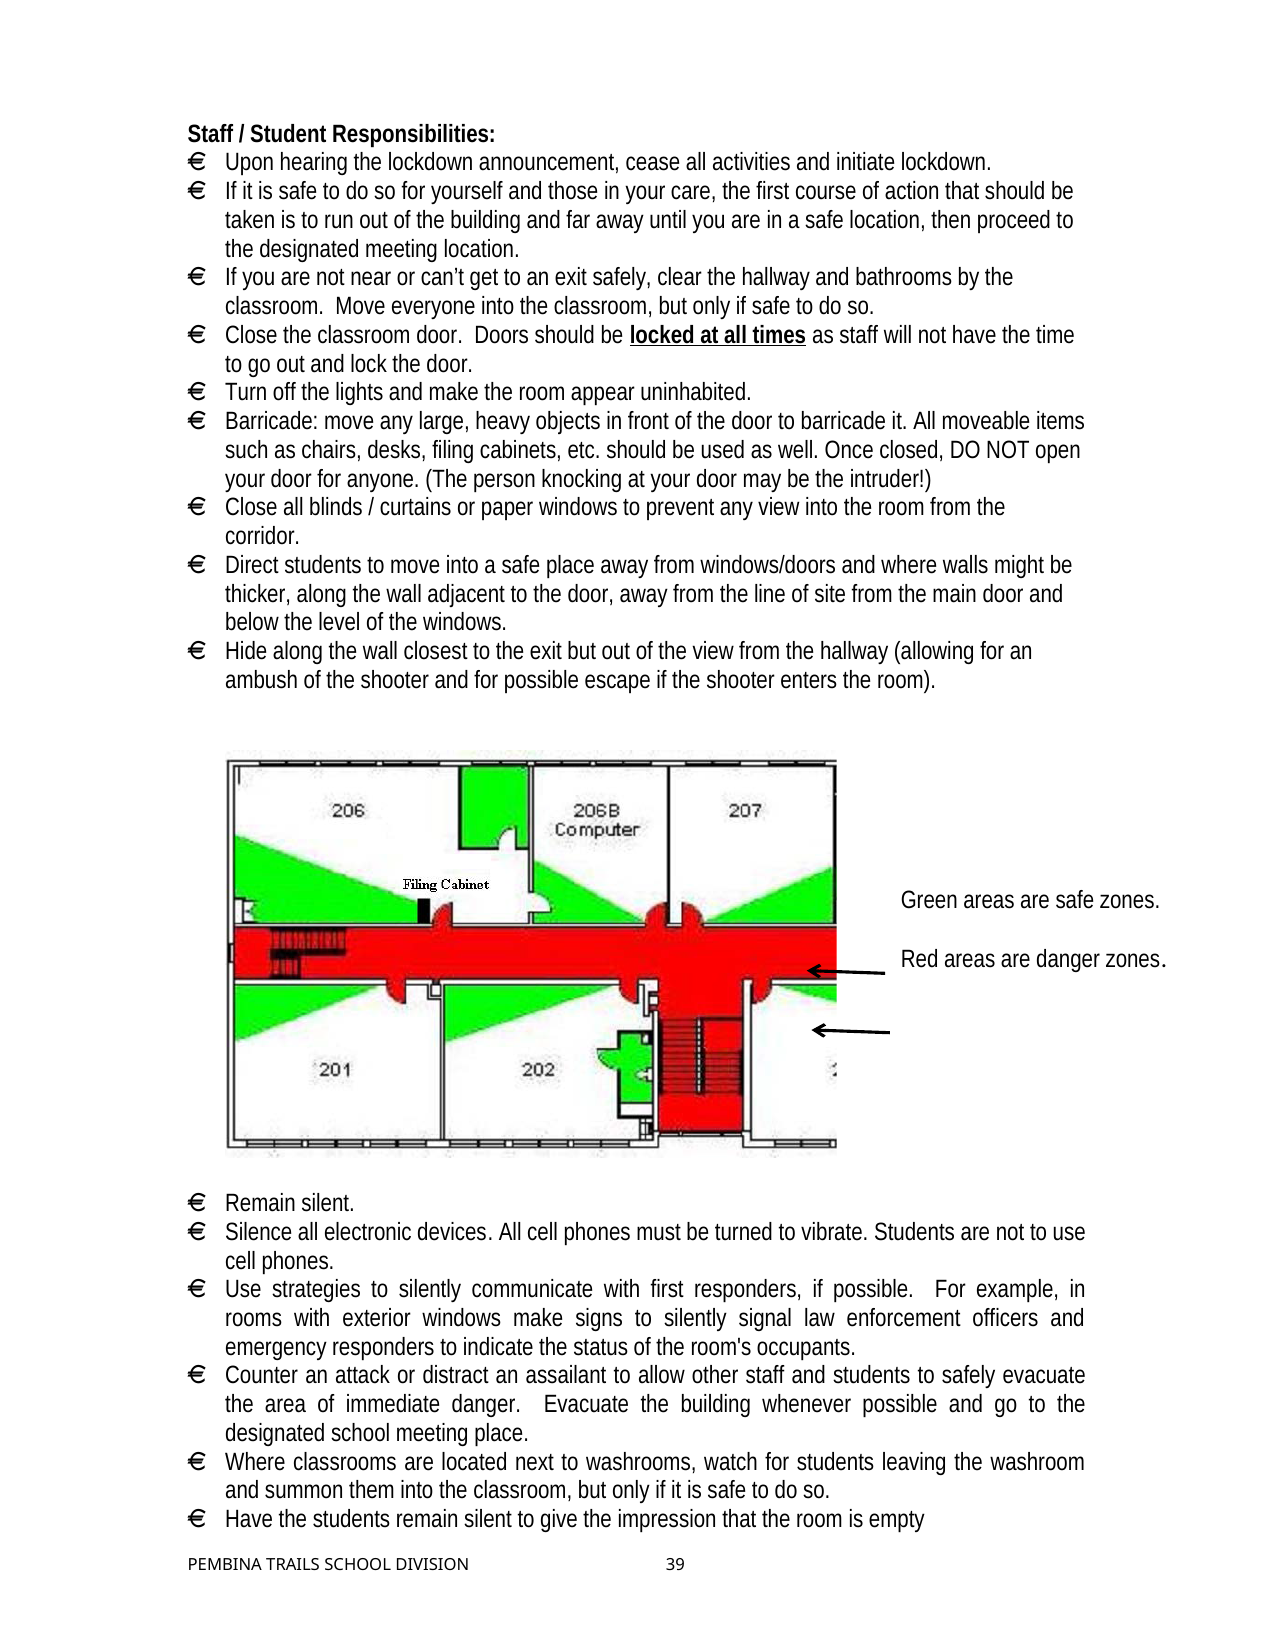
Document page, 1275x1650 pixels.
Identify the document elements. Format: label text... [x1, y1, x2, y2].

list Silence all electronic devices. All cell phones must be turned to vibrate. Students are not to use cell phones. [187, 1217, 1087, 1274]
list Direct students to move into a safe place away from windows/doors and where walls might be thicker, along the wall adjacent to the door, away from the line of site from the main door and below the level of the windows. [187, 550, 1087, 636]
list If it is safe to do so for yourself and those in your care, the first course of action that should be taken is to run out of the building and far away until you are in a safe location, then proceed to the designated meeting location. [187, 176, 1087, 262]
list Remain silent. [187, 1188, 1087, 1217]
list Turn off the lights and make the room appear uninhabited. [187, 377, 1087, 406]
list Counter an attack or distract an assailant to allow other staff and students to safely evacuate the area of immediate danger. Evacuate the building whenever possible and go to the designated school meeting place. [187, 1361, 1087, 1447]
list Hide along the wall closest to the exit but out of the view from the hallway (allowing for an ambush of the shooter and for possible escape if the shooter enters the room). [187, 636, 1087, 693]
list Have the students remain silent to give the impression that the room is empty [187, 1504, 1087, 1533]
list Where classrooms are located next to washrooms, watch for students leaving the washroom and summon them into the classroom, but only if it is safe to do so. [187, 1447, 1087, 1504]
list Use strategies to silently communicate with first responders, if possible. For example, in rooms with exterior windows make signs to silently signal law enforcement officers and emergency responders to indicate the status of the room's occupants. [187, 1274, 1087, 1361]
list Upon hearing the lockdown announcement, cease all activities and initiate lockdown. [187, 147, 1087, 176]
text Staff / Student Responsibilities: [187, 119, 1087, 147]
list Close the classroom door. Doors should be locked at all times as staff will not have the time to go out and lock the door. [187, 320, 1087, 377]
list If you are not near or can’t get to an exit safely, clear the hallway and bathrooms by the classroom. Move everyone into the classroom, but only if safe to do so. [187, 262, 1087, 320]
list Barricade: move any large, heavy objects in front of the door to barricade it. All moveable items such as chairs, desks, filing cabinets, etc. should be used as well. Once closed, DO NOT open your door for anyone. (The person knocking at your door may be the intruder!) [187, 406, 1087, 492]
list Close all blinds / curtains or paper windows to prevent any view into the room from the corridor. [187, 492, 1087, 550]
